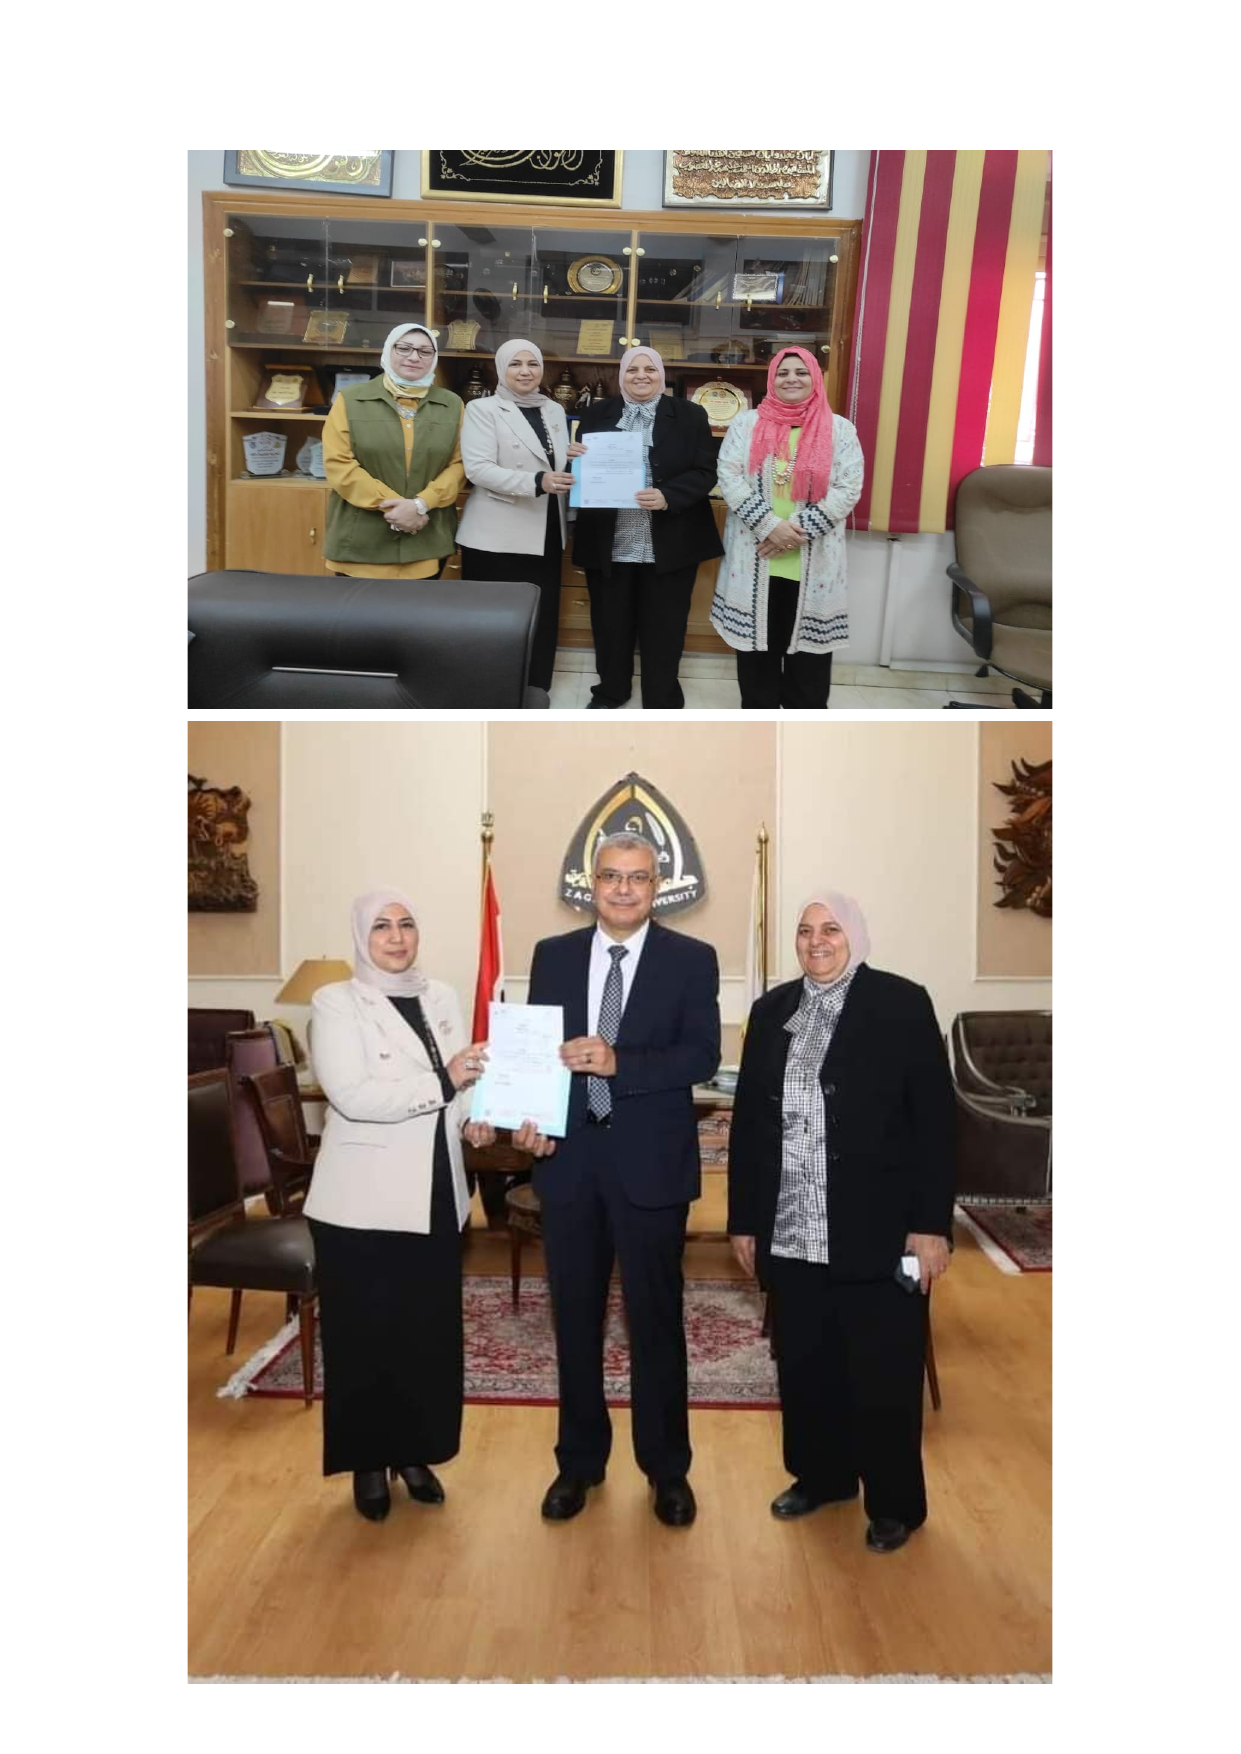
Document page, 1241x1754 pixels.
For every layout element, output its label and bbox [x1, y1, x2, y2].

picture [187, 721, 1053, 1684]
picture [187, 150, 1053, 709]
